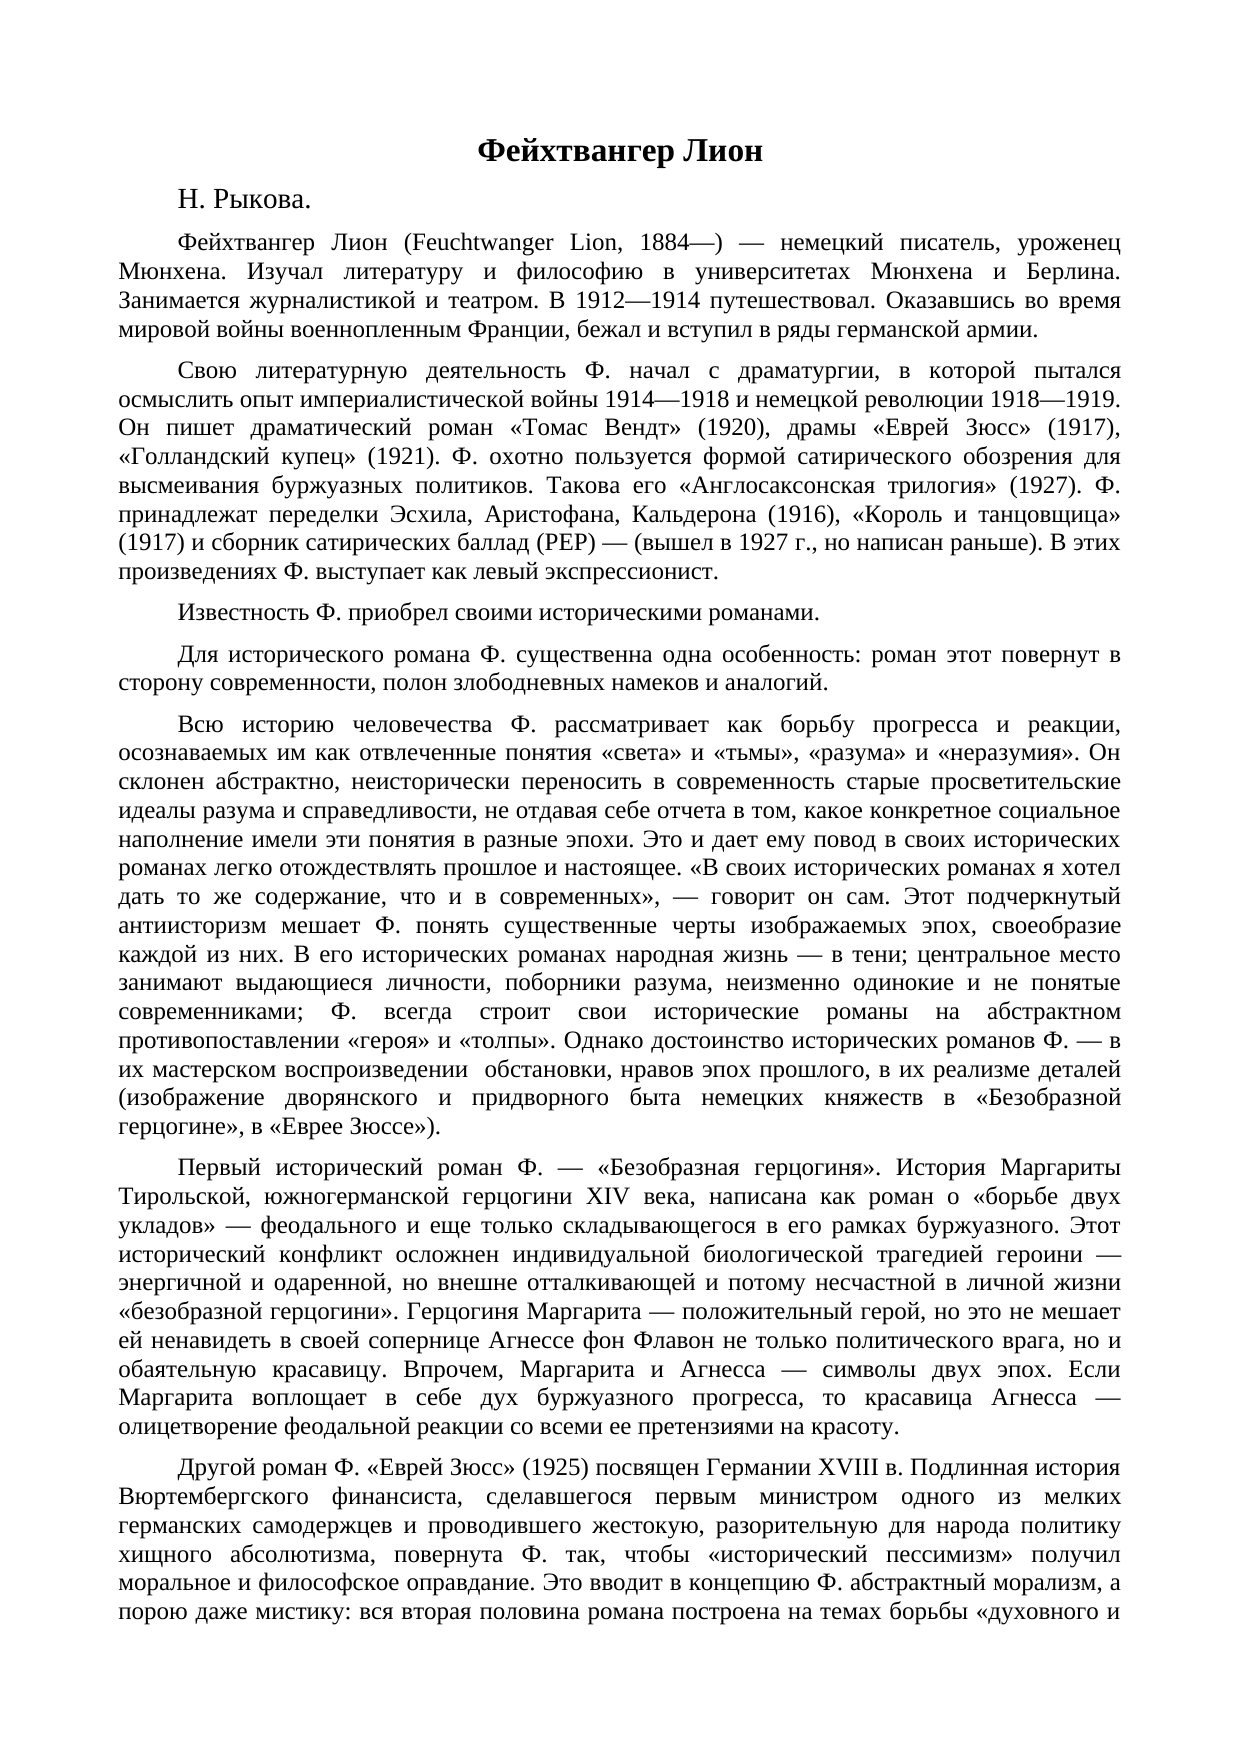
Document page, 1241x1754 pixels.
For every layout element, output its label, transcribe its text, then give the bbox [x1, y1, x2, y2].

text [118, 1452, 1122, 1625]
text Известность Ф. приобрел своими историческими романами. [118, 597, 1122, 626]
text Для исторического романа Ф. существенна одна особенность: роман этот повернут в сторону современности, полон злободневных намеков и аналогий. [118, 639, 1122, 696]
text Свою литературную деятельность Ф. начал с драматургии, в которой пытался осмыслить опыт империалистической войны 1914—1918 и немецкой революции 1918—1919. Он пишет драматический роман «Томас Вендт» (1920), драмы «Еврей Зюсс» (1917), «Голландский купец» (1921). Ф. охотно пользуется формой сатирического обозрения для высмеивания буржуазных политиков. Такова его «Англосаксонская трилогия» (1927). Ф. принадлежат переделки Эсхила, Аристофана, Кальдерона (1916), «Король и танцовщица» (1917) и сборник сатирических баллад (РЕР) — (вышел в 1927 г., но написан раньше). В этих произведениях Ф. выступает как левый экспрессионист. [118, 355, 1122, 585]
text Всю историю человечества Ф. рассматривает как борьбу прогресса и реакции, осознаваемых им как отвлеченные понятия «света» и «тьмы», «разума» и «неразумия». Он склонен абстрактно, неисторически переносить в современность старые просветительские идеалы разума и справедливости, не отдавая себе отчета в том, какое конкретное социальное наполнение имели эти понятия в разные эпохи. Это и дает ему повод в своих исторических романах легко отождествлять прошлое и настоящее. «В своих исторических романах я хотел дать то же содержание, что и в современных», — говорит он сам. Этот подчеркнутый антиисторизм мешает Ф. понять существенные черты изображаемых эпох, своеобразие каждой из них. В его исторических романах народная жизнь — в тени; центральное место занимают выдающиеся личности, поборники разума, неизменно одинокие и не понятые современниками; Ф. всегда строит свои исторические романы на абстрактном противопоставлении «героя» и «толпы». Однако достоинство исторических романов Ф. — в их мастерском воспроизведении обстановки, нравов эпох прошлого, в их реализме деталей (изображение дворянского и придворного быта немецких княжеств в «Безобразной герцогине», в «Еврее Зюссе»). [118, 709, 1122, 1140]
text Фейхтвангер Лион [118, 131, 1122, 169]
text Первый исторический роман Ф. — «Безобразная герцогиня». История Маргариты Тирольской, южногерманской герцогини XIV века, написана как роман о «борьбе двух укладов» — феодального и еще только складывающегося в его рамках буржуазного. Этот исторический конфликт осложнен индивидуальной биологической трагедией героини — энергичной и одаренной, но внешне отталкивающей и потому несчастной в личной жизни «безобразной герцогини». Герцогиня Маргарита — положительный герой, но это не мешает ей ненавидеть в своей сопернице Агнессе фон Флавон не только политического врага, но и обаятельную красавицу. Впрочем, Маргарита и Агнесса — символы двух эпох. Если Маргарита воплощает в себе дух буржуазного прогресса, то красавица Агнесса — олицетворение феодальной реакции со всеми ее претензиями на красоту. [118, 1152, 1122, 1440]
text Фейхтвангер Лион (Feuchtwanger Lion, 1884—) — немецкий писатель, уроженец Мюнхена. Изучал литературу и философию в университетах Мюнхена и Берлина. Занимается журналистикой и театром. В 1912—1914 путешествовал. Оказавшись во время мировой войны военнопленным Франции, бежал и вступил в ряды германской армии. [118, 227, 1122, 342]
text Н. Рыкова. [118, 181, 1122, 215]
